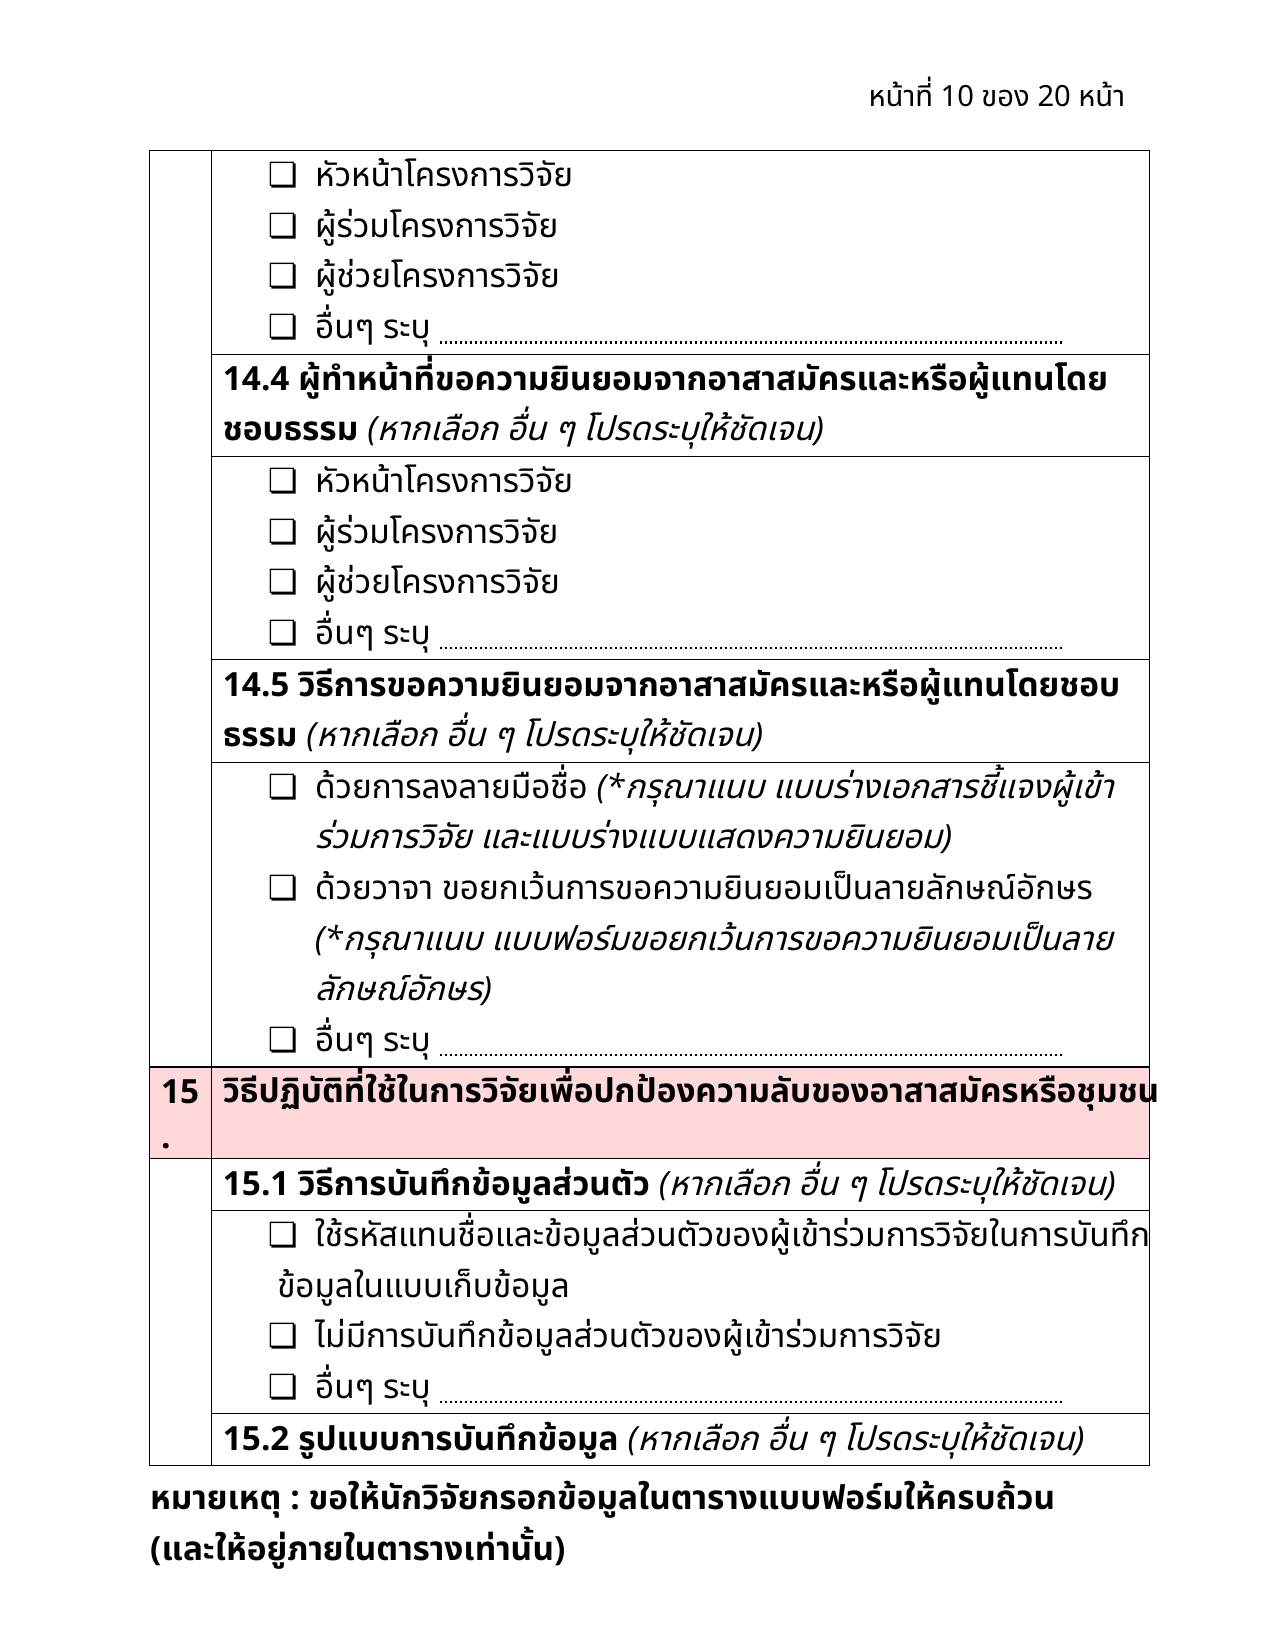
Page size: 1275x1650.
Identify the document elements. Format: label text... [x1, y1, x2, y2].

table_cell 15. [150, 1068, 211, 1158]
table_cell 15.2 รูปแบบการบันทึกข้อมูล (หากเลือก อื่น ๆ โปรดระบุให้ชัดเจน) [212, 1414, 1149, 1465]
table_cell ❏ ด้วยการลงลายมือชื่อ (*กรุณาแนบ แบบร่างเอกสารชี้แจงผู้เข้าร่วมการวิจัย และแบบร่างแบบแสดงความยินยอม) ❏ ด้วยวาจา ขอยกเว้นการขอความยินยอมเป็นลายลักษณ์อักษร (*กรุณาแนบ แบบฟอร์มขอยกเว้นการขอความยินยอมเป็นลายลักษณ์อักษร) ❏ อื่นๆ ระบุ. . [212, 763, 1149, 1066]
table_cell ❏ ใช้รหัสแทนชื่อและข้อมูลส่วนตัวของผู้เข้าร่วมการวิจัยในการบันทึกข้อมูลในแบบเก็บข้อมูล ❏ ไม่มีการบันทึกข้อมูลส่วนตัวของผู้เข้าร่วมการวิจัย ❏ อื่นๆ ระบุ. . [212, 1211, 1149, 1413]
table_cell 15.1 วิธีการบันทึกข้อมูลส่วนตัว (หากเลือก อื่น ๆ โปรดระบุให้ชัดเจน) [212, 1159, 1149, 1210]
table_cell 14.4 ผู้ทำหน้าที่ขอความยินยอมจากอาสาสมัครและหรือผู้แทนโดยชอบธรรม (หากเลือก อื่น ๆ โปรดระบุให้ชัดเจน) [212, 355, 1149, 456]
table_cell 14.5 วิธีการขอความยินยอมจากอาสาสมัครและหรือผู้แทนโดยชอบธรรม (หากเลือก อื่น ๆ โปรดระบุให้ชัดเจน) [212, 660, 1149, 762]
table_cell ❏ หัวหน้าโครงการวิจัย ❏ ผู้ร่วมโครงการวิจัย ❏ ผู้ช่วยโครงการวิจัย ❏ อื่นๆ ระบุ. . [212, 151, 1149, 353]
table_cell ❏ หัวหน้าโครงการวิจัย ❏ ผู้ร่วมโครงการวิจัย ❏ ผู้ช่วยโครงการวิจัย ❏ อื่นๆ ระบุ. . [212, 457, 1149, 659]
table_cell [150, 1159, 211, 1465]
table_cell วิธีปฏิบัติที่ใช้ในการวิจัยเพื่อปกป้องความลับของอาสาสมัครหรือชุมชน [212, 1068, 1149, 1158]
